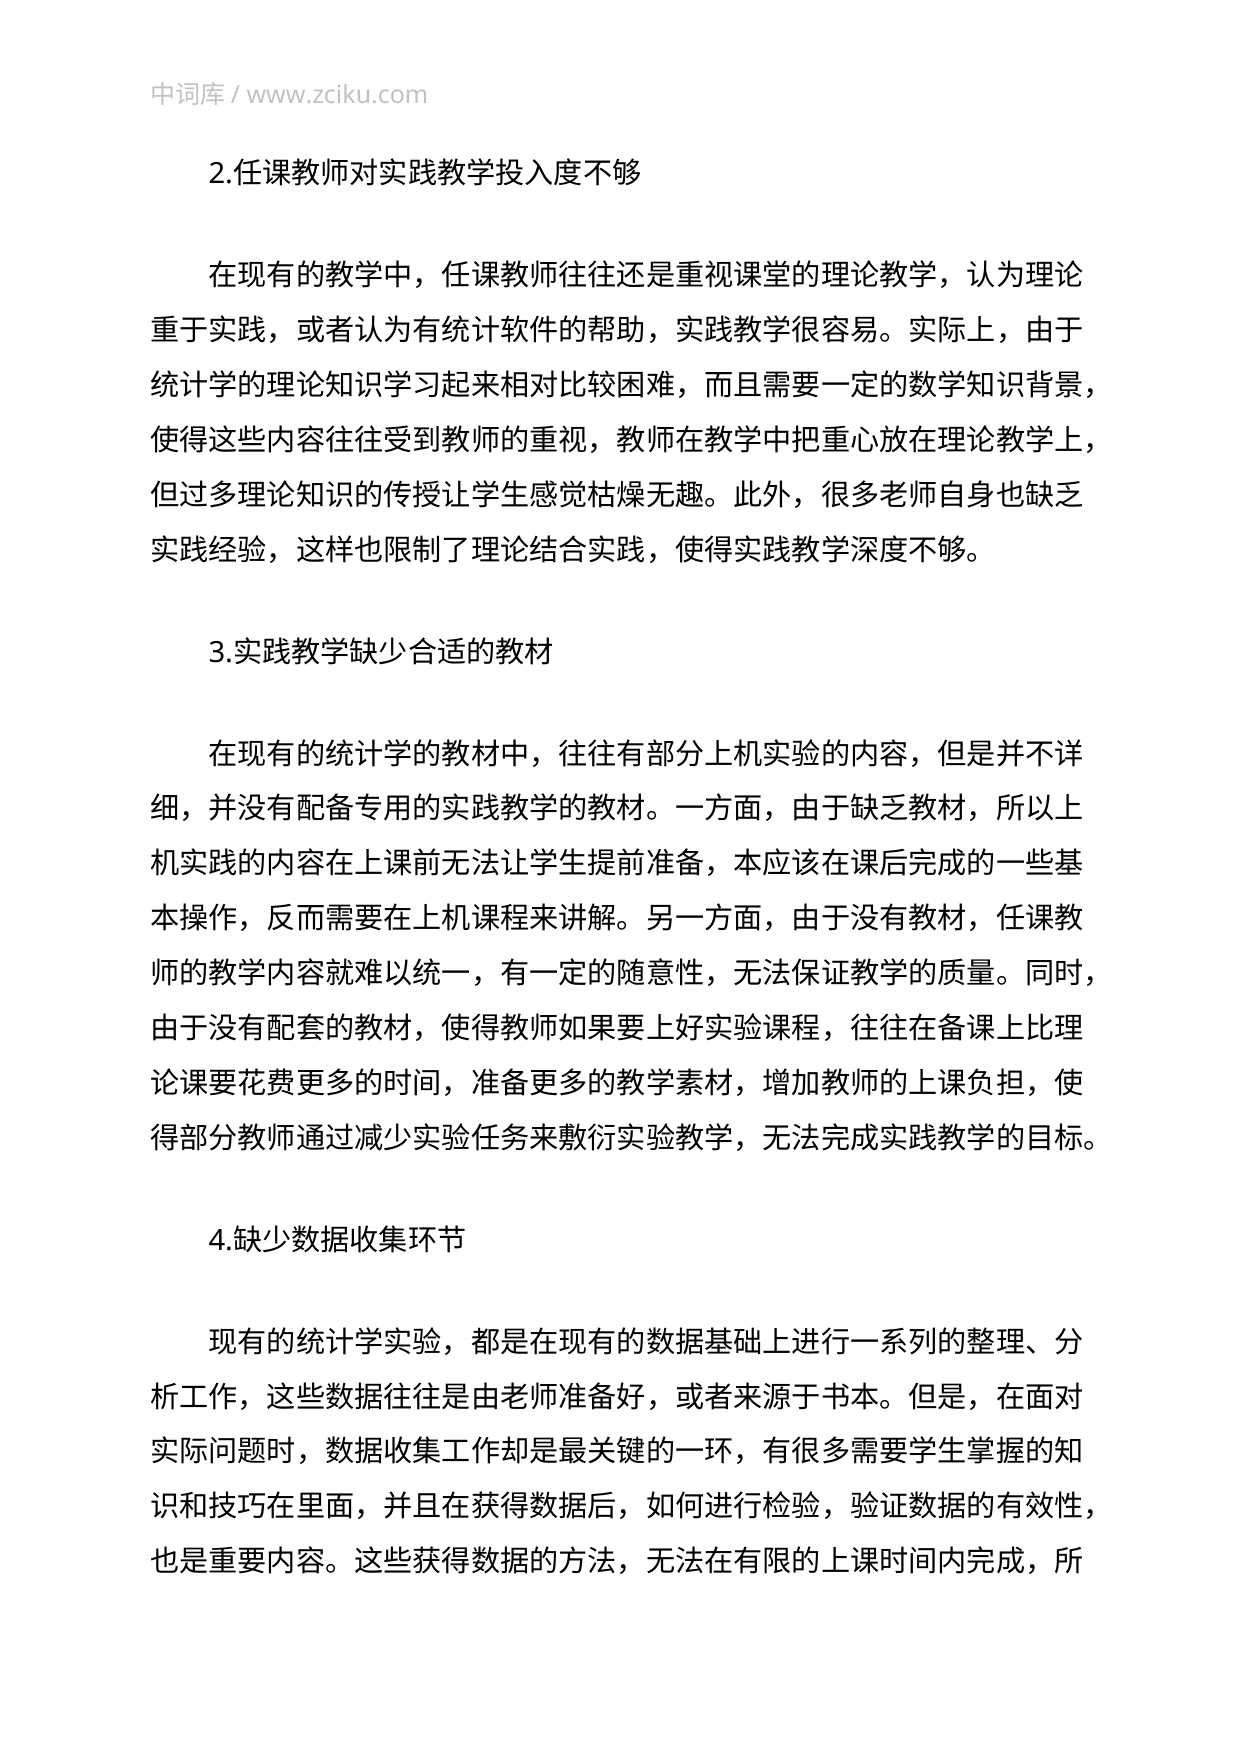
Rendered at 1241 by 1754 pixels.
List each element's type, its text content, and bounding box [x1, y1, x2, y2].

text 2.任课教师对实践教学投入度不够 [150, 150, 1090, 192]
text 在现有的统计学的教材中，往往有部分上机实验的内容，但是并不详细，并没有配备专用的实践教学的教材。一方面，由于缺乏教材，所以上机实践的内容在上课前无法让学生提前准备，本应该在课后完成的一些基本操作，反而需要在上机课程来讲解。另一方面，由于没有教材，任课教师的教学内容就难以统一，有一定的随意性，无法保证教学的质量。同时，由于没有配套的教材，使得教师如果要上好实验课程，往往在备课上比理论课要花费更多的时间，准备更多的教学素材，增加教师的上课负担，使得部分教师通过减少实验任务来敷衍实验教学，无法完成实践教学的目标。 [150, 730, 1090, 1157]
text 在现有的教学中，任课教师往往还是重视课堂的理论教学，认为理论重于实践，或者认为有统计软件的帮助，实践教学很容易。实际上，由于统计学的理论知识学习起来相对比较困难，而且需要一定的数学知识背景，使得这些内容往往受到教师的重视，教师在教学中把重心放在理论教学上，但过多理论知识的传授让学生感觉枯燥无趣。此外，很多老师自身也缺乏实践经验，这样也限制了理论结合实践，使得实践教学深度不够。 [150, 252, 1090, 569]
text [150, 1318, 1090, 1580]
text 4.缺少数据收集环节 [150, 1216, 1090, 1259]
text 3.实践教学缺少合适的教材 [150, 628, 1090, 671]
